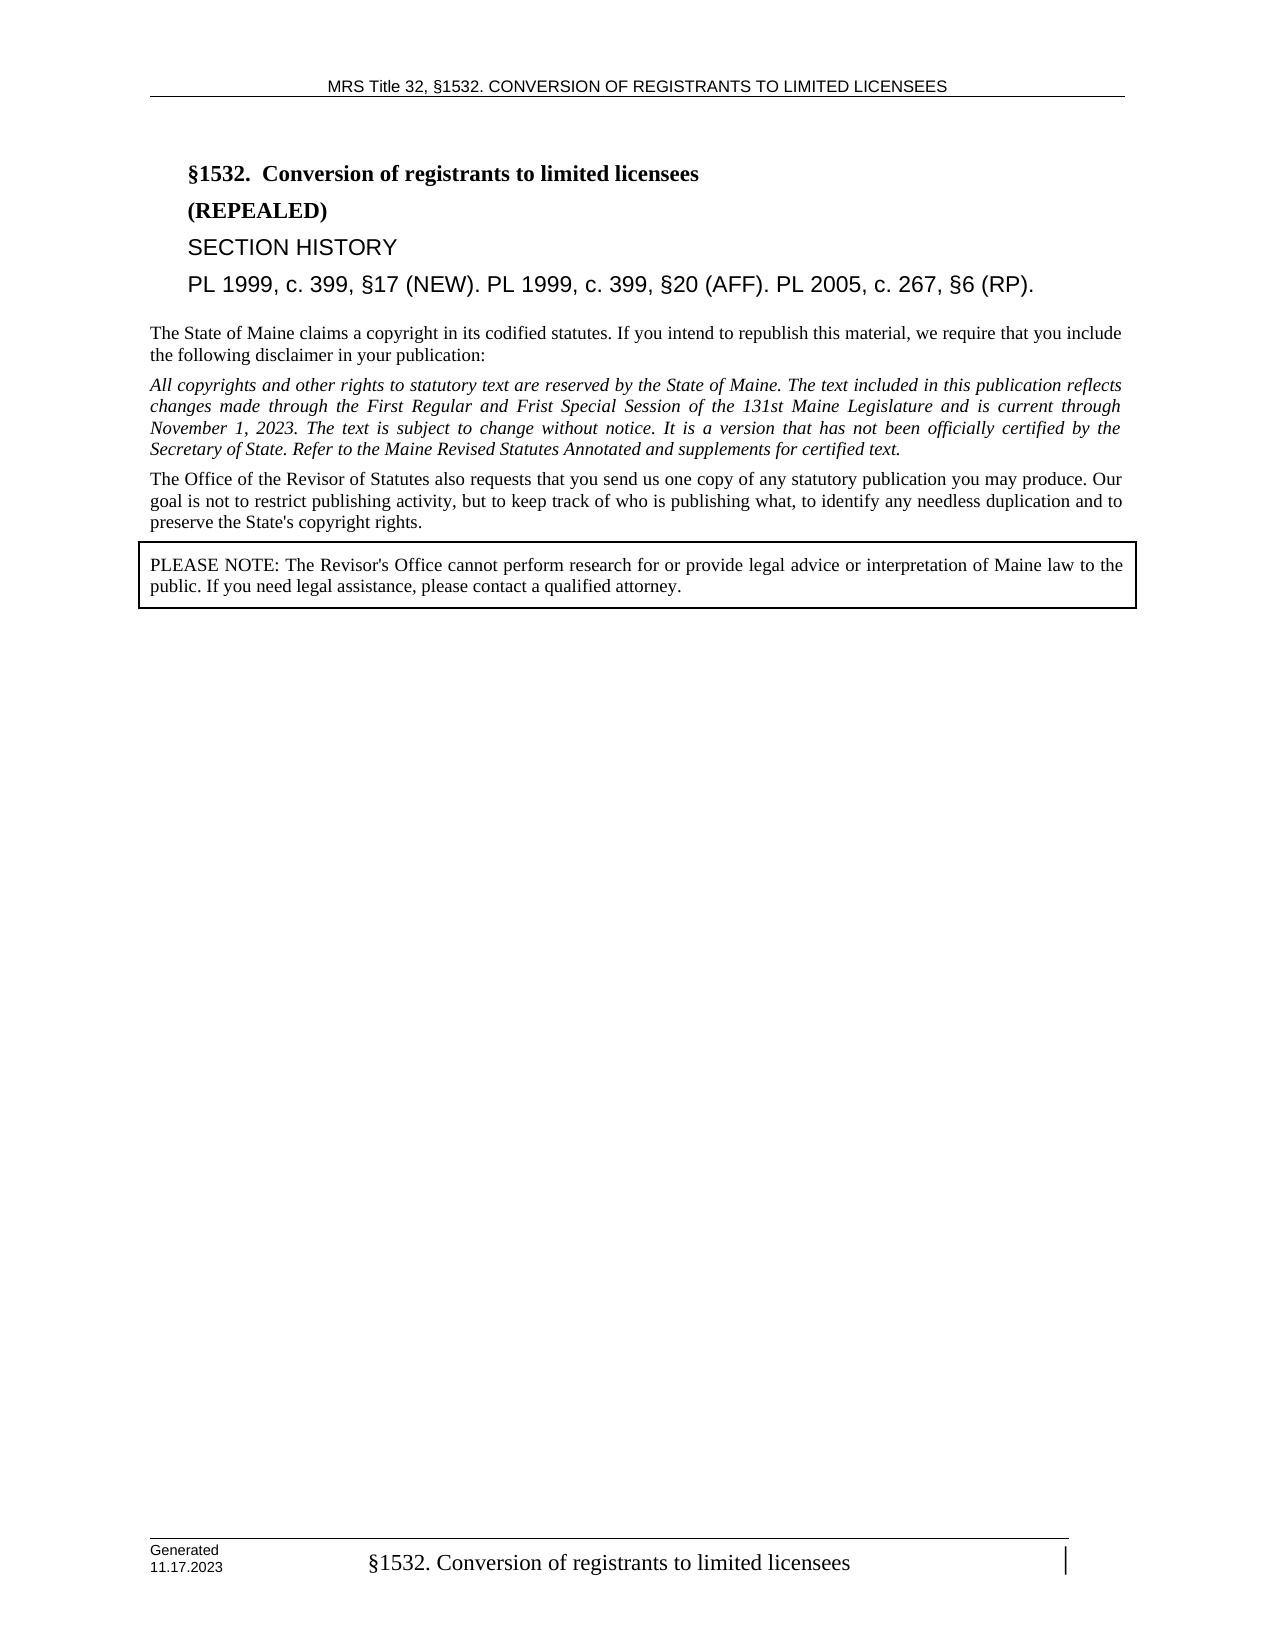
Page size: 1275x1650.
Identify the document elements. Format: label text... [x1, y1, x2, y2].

text PL 1999, c. 399, §17 (NEW). PL 1999, c. 399, §20 (AFF). PL 2005, c. 267, §6 (RP). [187, 271, 1125, 297]
text All copyrights and other rights to statutory text are reserved by the State of Maine. The text included in this publication reflects changes made through the First Regular and Frist Special Session of the 131st Maine Legislature and is current through November 1, 2023 . The text is subject to change without notice. It is a version that has not been officially certified by the Secretary of State. Refer to the Maine Revised Statutes Annotated and supplements for certified text. [150, 373, 1125, 460]
text The State of Maine claims a copyright in its codified statutes. If you intend to republish this material, we require that you include the following disclaimer in your publication: [150, 322, 1125, 365]
text The Office of the Revisor of Statutes also requests that you send us one copy of any statutory publication you may produce. Our goal is not to restrict publishing activity, but to keep track of who is publishing what, to identify any needless duplication and to preserve the State's copyright rights. [150, 468, 1125, 533]
text (REPEALED) [187, 197, 1125, 223]
text §1532. Conversion of registrants to limited licensees [187, 160, 1125, 187]
text SECTION HISTORY [187, 234, 1125, 260]
text PLEASE NOTE: The Revisor's Office cannot perform research for or provide legal advice or interpretation of Maine law to the public. If you need legal assistance, please contact a qualified attorney. [140, 543, 1135, 607]
